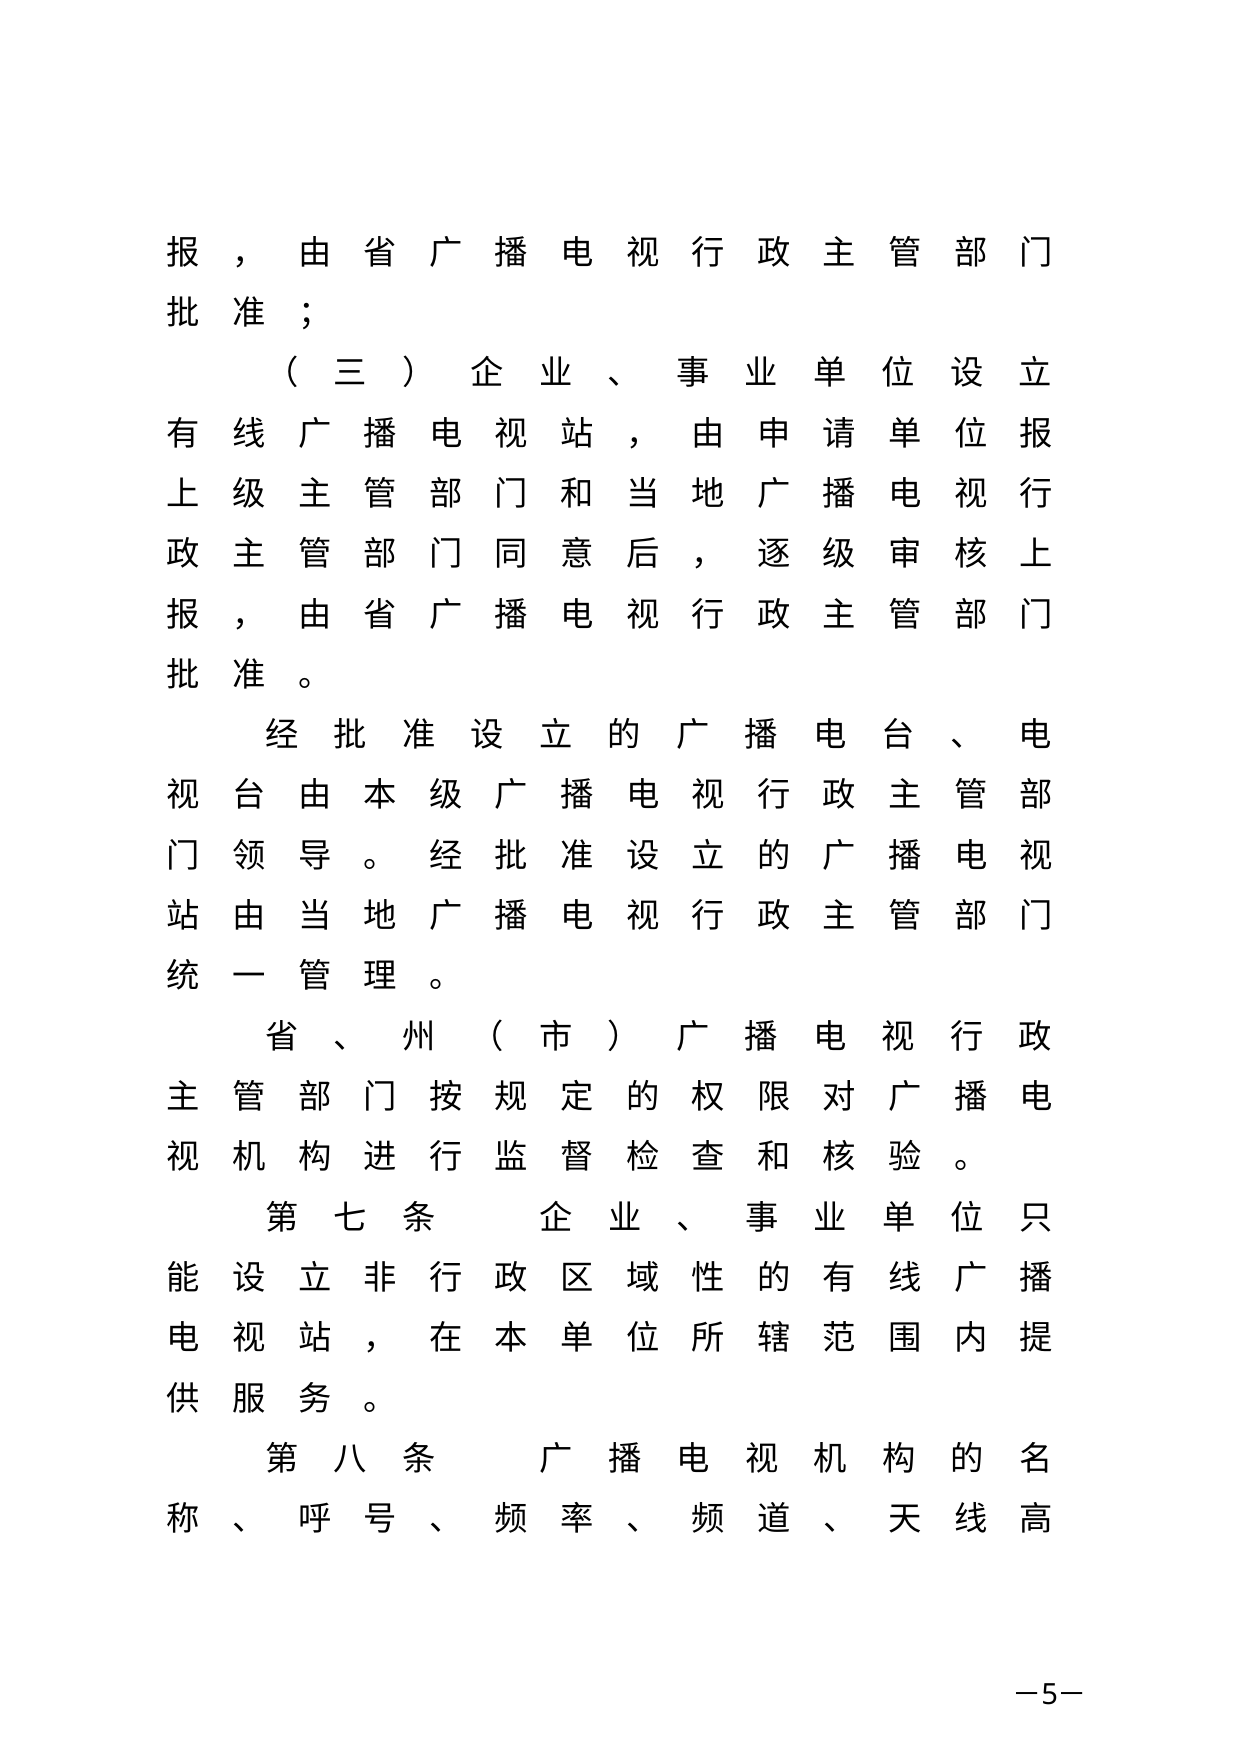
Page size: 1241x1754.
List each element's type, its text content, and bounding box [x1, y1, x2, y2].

text （三）企业、事业单位设立有线广播电视站，由申请单位报上级主管部门和当地广播电视行政主管部门同意后，逐级审核上报，由省广播电视行政主管部门批准。 [167, 340, 1085, 702]
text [167, 219, 1085, 340]
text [167, 1426, 1085, 1546]
text 省、州（市）广播电视行政主管部门按规定的权限对广播电视机构进行监督检查和核验。 [167, 1003, 1085, 1184]
text 第七条 企业、事业单位只能设立非行政区域性的有线广播电视站，在本单位所辖范围内提供服务。 [167, 1184, 1085, 1426]
text 经批准设立的广播电台、电视台由本级广播电视行政主管部门领导。经批准设立的广播电视站由当地广播电视行政主管部门统一管理。 [167, 702, 1085, 1003]
